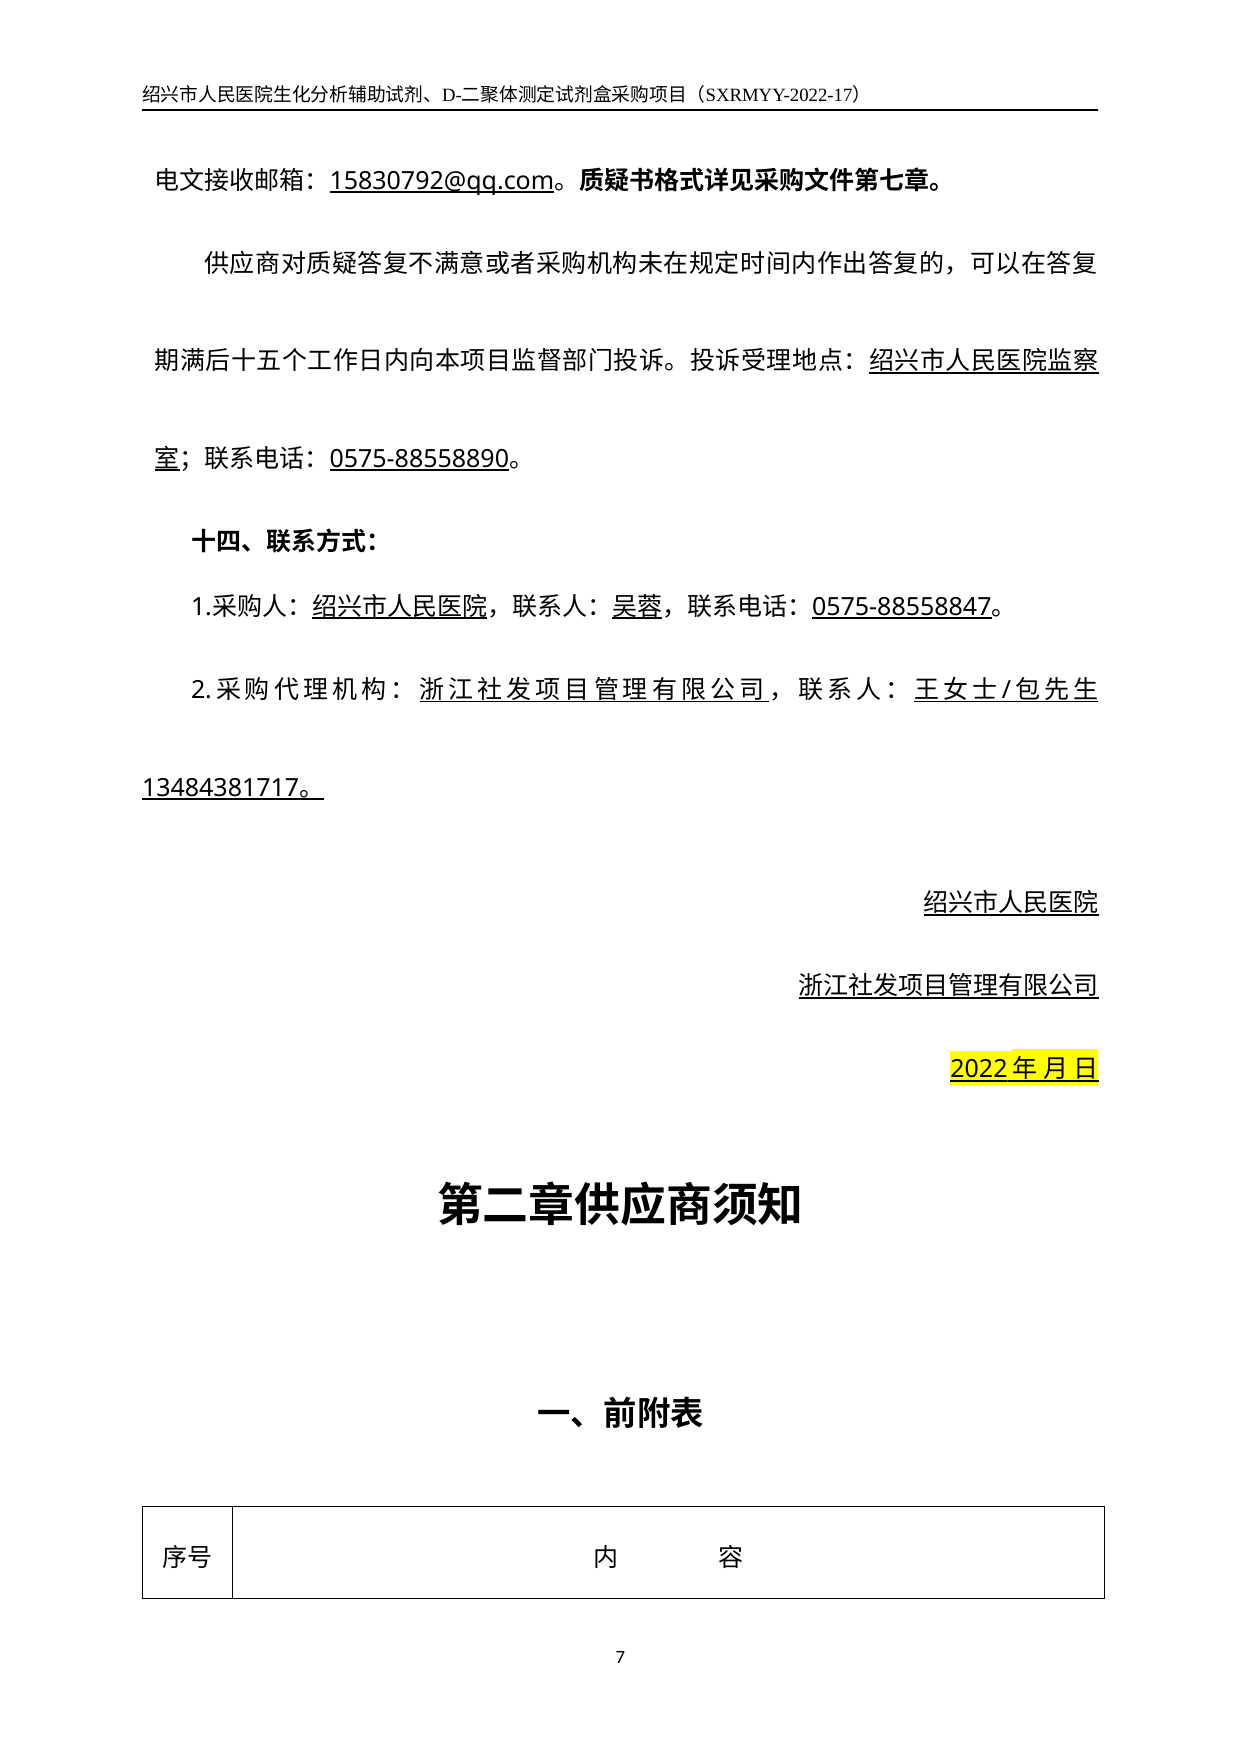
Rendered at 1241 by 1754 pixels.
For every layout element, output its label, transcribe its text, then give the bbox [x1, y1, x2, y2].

subtitle 第二章供应商须知 [142, 1153, 1098, 1251]
table_header 内 容 [233, 1507, 1104, 1598]
subtitle 一、前附表 [142, 1378, 1098, 1443]
text 浙江社发项目管理有限公司 [142, 951, 1098, 1016]
text 1.采购人：绍兴市人民医院，联系人：吴蓉，联系电话：0575-88558847。 [142, 572, 1098, 637]
text 十四、联系方式： [142, 507, 1098, 572]
table_header 序号 [143, 1507, 232, 1598]
text 绍兴市人民医院 [142, 868, 1098, 933]
text 2022年 月 日 [142, 1034, 1098, 1099]
text 2.采购代理机构：浙江社发项目管理有限公司，联系人：王女士/包先生 13484381717。 [142, 655, 1098, 818]
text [154, 146, 1098, 211]
text 供应商对质疑答复不满意或者采购机构未在规定时间内作出答复的，可以在答复期满后十五个工作日内向本项目监督部门投诉。投诉受理地点：绍兴市人民医院监察室；联系电话：0575-88558890。 [154, 229, 1098, 489]
